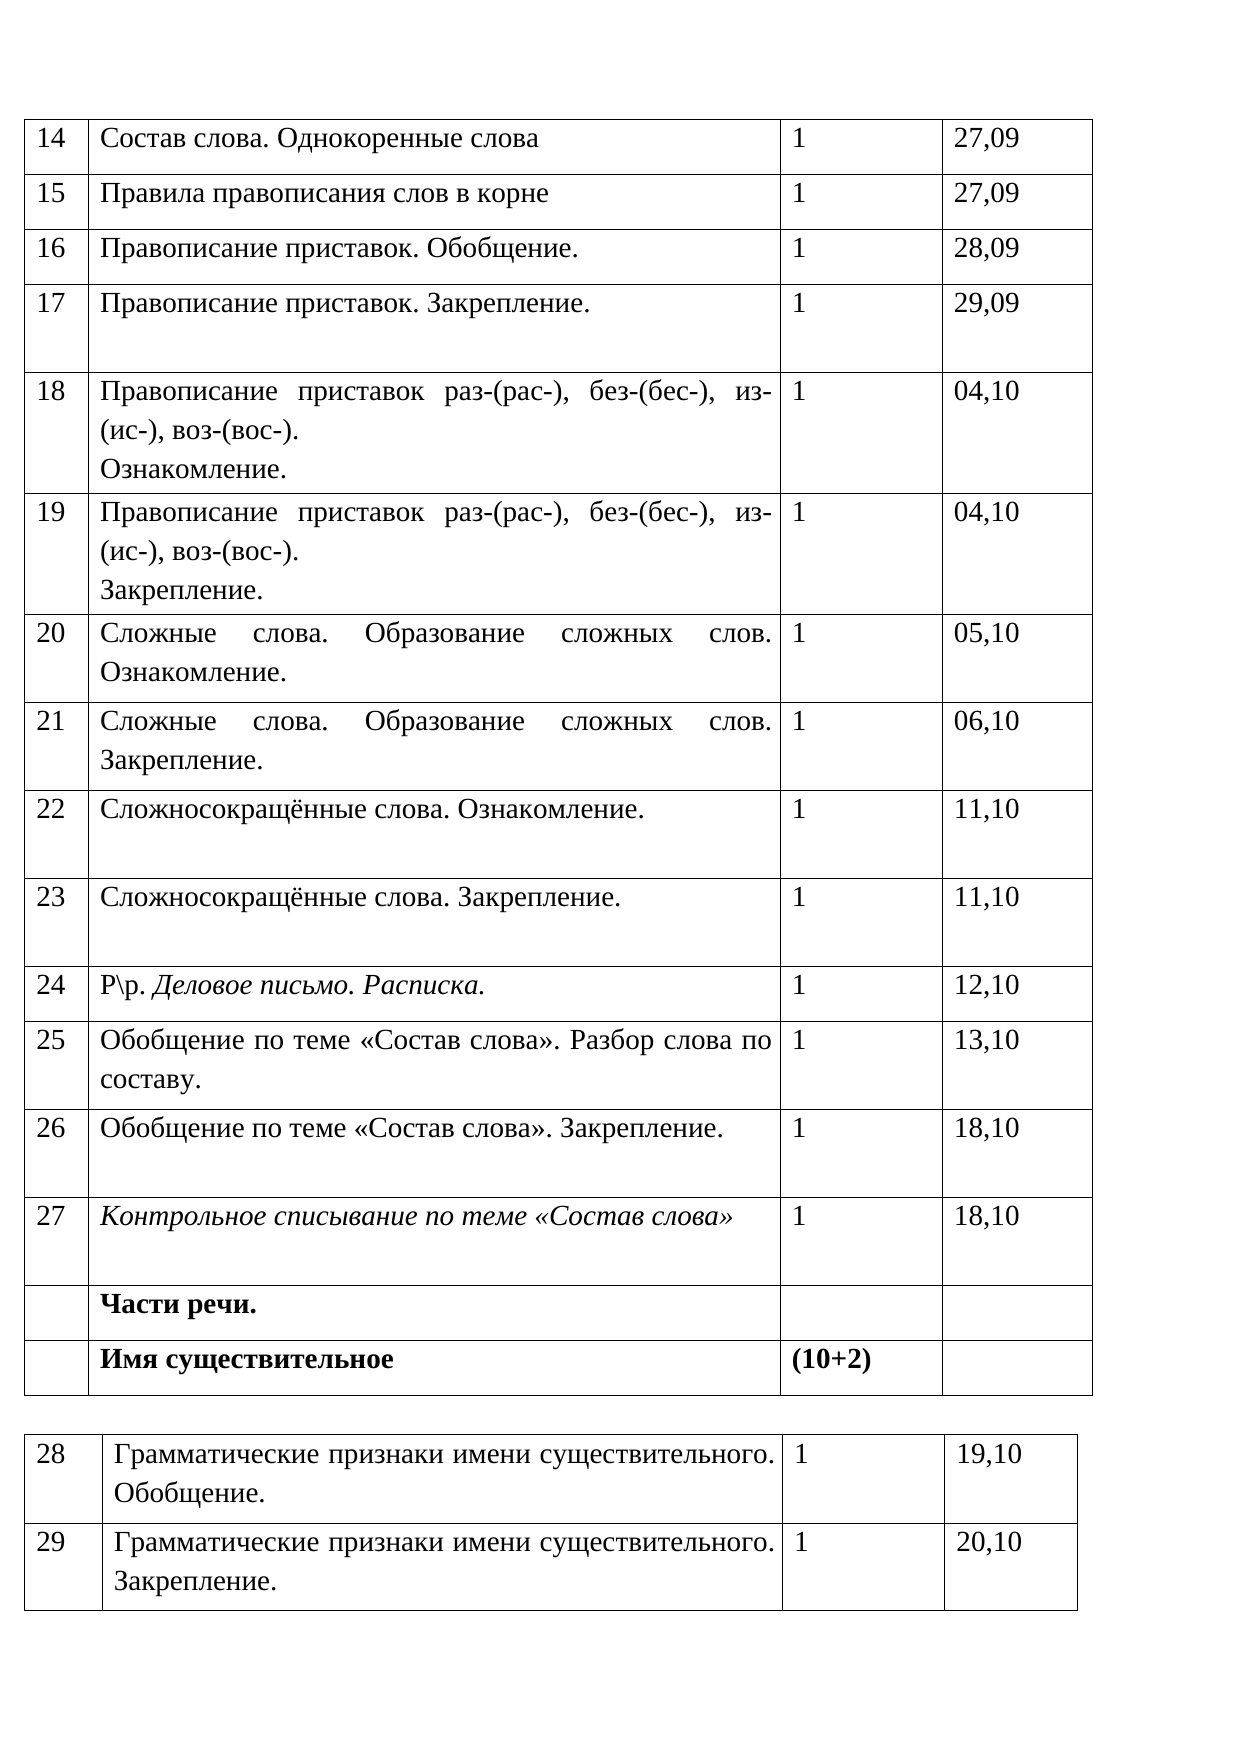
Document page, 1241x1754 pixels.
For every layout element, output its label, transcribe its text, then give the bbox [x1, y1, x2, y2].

table_cell 1 [781, 230, 942, 283]
table_cell Сложные слова. Образование сложных слов. Закрепление. [89, 703, 780, 790]
table_cell 14 [25, 120, 88, 173]
table_cell [25, 1341, 88, 1395]
table_cell 20 [25, 615, 88, 702]
table_cell Части речи. [89, 1286, 780, 1340]
table_cell 29 [25, 1524, 102, 1610]
table_cell 1 [781, 1198, 942, 1285]
table_cell Сложносокращённые слова. Закрепление. [89, 879, 780, 966]
table_cell 06,10 [943, 703, 1092, 790]
table_cell 04,10 [943, 373, 1092, 493]
table_cell Сложносокращённые слова. Ознакомление. [89, 791, 780, 878]
table_cell 27,09 [943, 120, 1092, 173]
table_cell 18,10 [943, 1110, 1092, 1197]
table_cell Обобщение по теме «Состав слова». Разбор слова по составу. [89, 1022, 780, 1109]
table_cell Правописание приставок раз-(рас-), без-(бес-), из-(ис-), воз-(вос-). Закрепление. [89, 494, 780, 614]
table_cell 1 [781, 791, 942, 878]
table_cell 27,09 [943, 175, 1092, 228]
table_cell 1 [781, 1110, 942, 1197]
table_cell 1 [781, 967, 942, 1021]
table_cell 26 [25, 1110, 88, 1197]
table_cell 18,10 [943, 1198, 1092, 1285]
table_cell Правописание приставок. Закрепление. [89, 285, 780, 372]
table_cell Грамматические признаки имени существительного. Закрепление. [103, 1524, 782, 1610]
table_cell 1 [781, 285, 942, 372]
table_cell 18 [25, 373, 88, 493]
table_cell 12,10 [943, 967, 1092, 1021]
table_cell Р\р. Деловое письмо. Расписка. [89, 967, 780, 1021]
table_cell 19 [25, 494, 88, 614]
table_cell 1 [781, 615, 942, 702]
table_cell Состав слова. Однокоренные слова [89, 120, 780, 173]
table_cell 11,10 [943, 791, 1092, 878]
table_cell [943, 1286, 1092, 1340]
table_cell 1 [781, 494, 942, 614]
table_cell 1 [781, 373, 942, 493]
table_header 28 [25, 1435, 102, 1522]
table_cell 1 [781, 879, 942, 966]
table_header 1 [783, 1435, 944, 1522]
table_header 19,10 [945, 1435, 1077, 1522]
table_cell Правила правописания слов в корне [89, 175, 780, 228]
table_cell [943, 1341, 1092, 1395]
table_cell 1 [783, 1524, 944, 1610]
table_cell 17 [25, 285, 88, 372]
table_cell 05,10 [943, 615, 1092, 702]
table_header Грамматические признаки имени существительного. Обобщение. [103, 1435, 782, 1522]
table_cell Имя существительное [89, 1341, 780, 1395]
table_cell 24 [25, 967, 88, 1021]
table_cell Контрольное списывание по теме «Состав слова» [89, 1198, 780, 1285]
table_cell 11,10 [943, 879, 1092, 966]
table_cell 1 [781, 175, 942, 228]
table_cell 16 [25, 230, 88, 283]
table_cell (10+2) [781, 1341, 942, 1395]
table_cell 1 [781, 120, 942, 173]
table_cell 21 [25, 703, 88, 790]
table_cell 15 [25, 175, 88, 228]
table_cell Правописание приставок. Обобщение. [89, 230, 780, 283]
table_cell 13,10 [943, 1022, 1092, 1109]
table_cell [781, 1286, 942, 1340]
table_cell [25, 1286, 88, 1340]
table_cell 28,09 [943, 230, 1092, 283]
table_cell 29,09 [943, 285, 1092, 372]
table_cell 22 [25, 791, 88, 878]
table_cell 1 [781, 703, 942, 790]
table_cell Обобщение по теме «Состав слова». Закрепление. [89, 1110, 780, 1197]
table_cell 1 [781, 1022, 942, 1109]
table_cell 27 [25, 1198, 88, 1285]
table_cell 25 [25, 1022, 88, 1109]
table_cell 23 [25, 879, 88, 966]
table_cell 04,10 [943, 494, 1092, 614]
table_cell Сложные слова. Образование сложных слов. Ознакомление. [89, 615, 780, 702]
table_cell 20,10 [945, 1524, 1077, 1610]
table_cell Правописание приставок раз-(рас-), без-(бес-), из-(ис-), воз-(вос-). Ознакомление. [89, 373, 780, 493]
